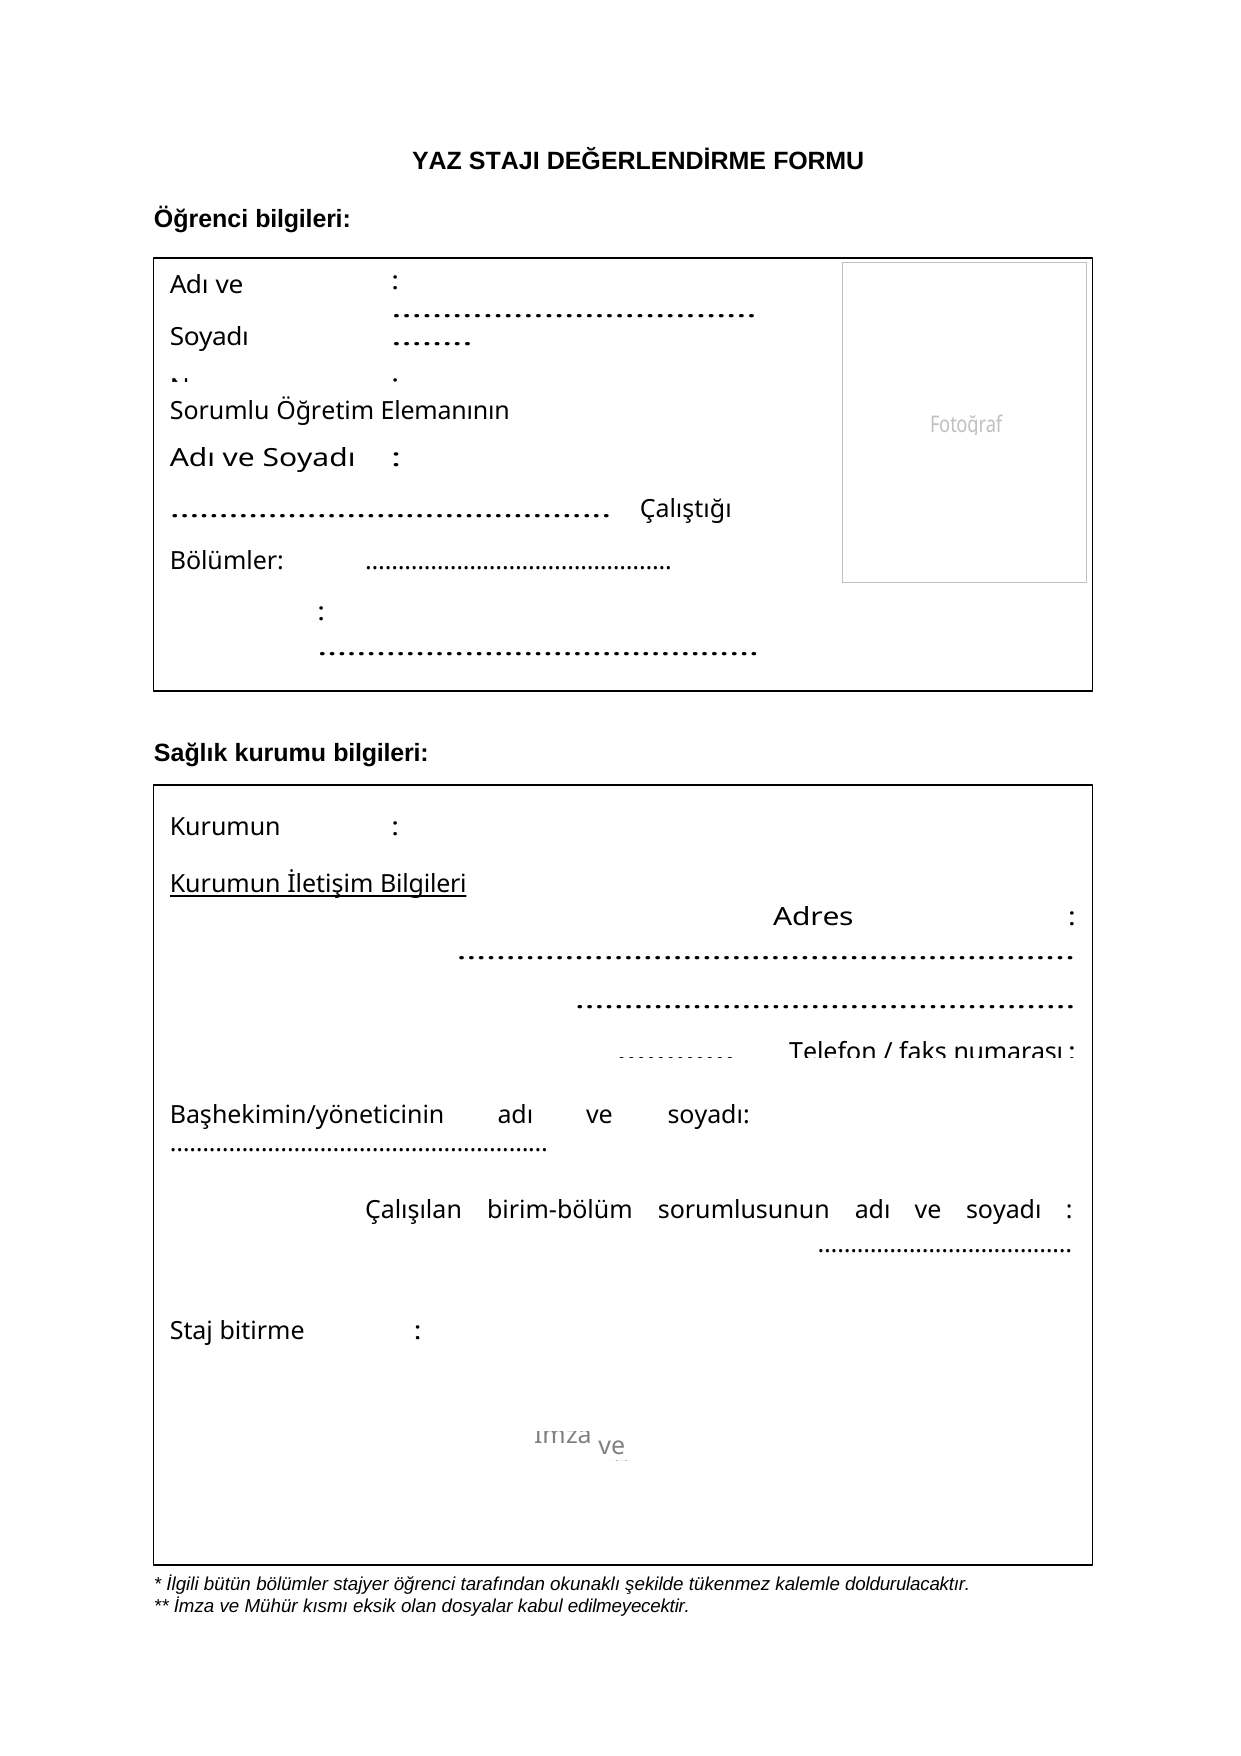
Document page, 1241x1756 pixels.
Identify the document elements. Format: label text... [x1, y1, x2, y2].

text Öğrenci bilgileri: [154, 204, 1137, 232]
text Sağlık kurumu bilgileri: [154, 738, 1137, 766]
text * İlgili bütün bölümler stajyer öğrenci tarafından okunaklı şekilde tükenmez kalemle doldurulacaktır. [154, 789, 1137, 1595]
subtitle YAZ STAJI DEĞERLENDİRME FORMU [139, 146, 1137, 175]
text ** İmza ve Mühür kısmı eksik olan dosyalar kabul edilmeyecektir. [154, 1595, 1137, 1616]
